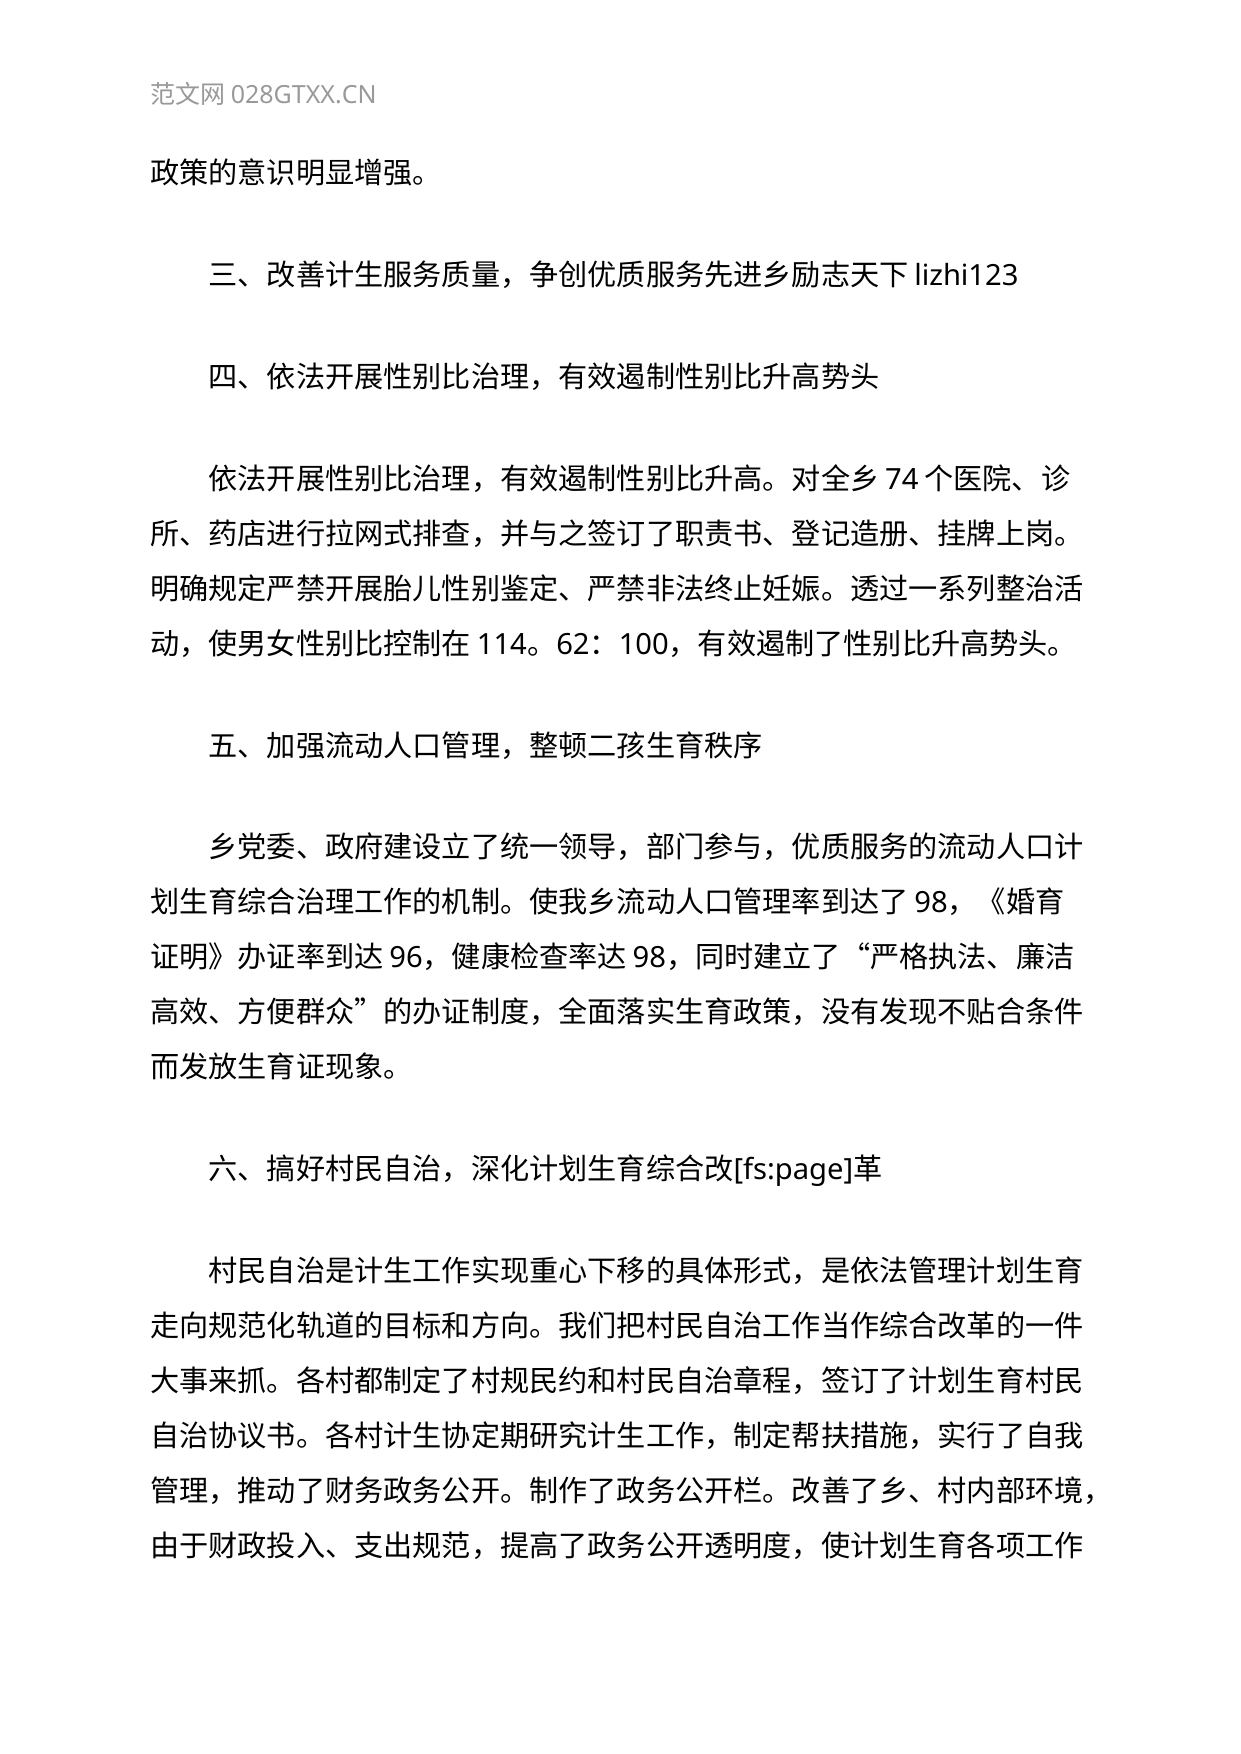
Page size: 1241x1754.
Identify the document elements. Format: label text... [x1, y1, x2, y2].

text 四、依法开展性别比治理，有效遏制性别比升高势头 [150, 354, 1090, 396]
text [150, 1248, 1090, 1564]
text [150, 150, 1090, 192]
text 五、加强流动人口管理，整顿二孩生育秩序 [150, 722, 1090, 764]
text 六、搞好村民自治，深化计划生育综合改[fs:page]革 [150, 1146, 1090, 1188]
text 三、改善计生服务质量，争创优质服务先进乡励志天下lizhi123 [150, 252, 1090, 294]
text 依法开展性别比治理，有效遏制性别比升高。对全乡74个医院、诊所、药店进行拉网式排查，并与之签订了职责书、登记造册、挂牌上岗。明确规定严禁开展胎儿性别鉴定、严禁非法终止妊娠。透过一系列整治活动，使男女性别比控制在114。62：100，有效遏制了性别比升高势头。 [150, 456, 1090, 663]
text 乡党委、政府建设立了统一领导，部门参与，优质服务的流动人口计划生育综合治理工作的机制。使我乡流动人口管理率到达了98，《婚育证明》办证率到达96，健康检查率达98，同时建立了“严格执法、廉洁高效、方便群众”的办证制度，全面落实生育政策，没有发现不贴合条件而发放生育证现象。 [150, 824, 1090, 1086]
